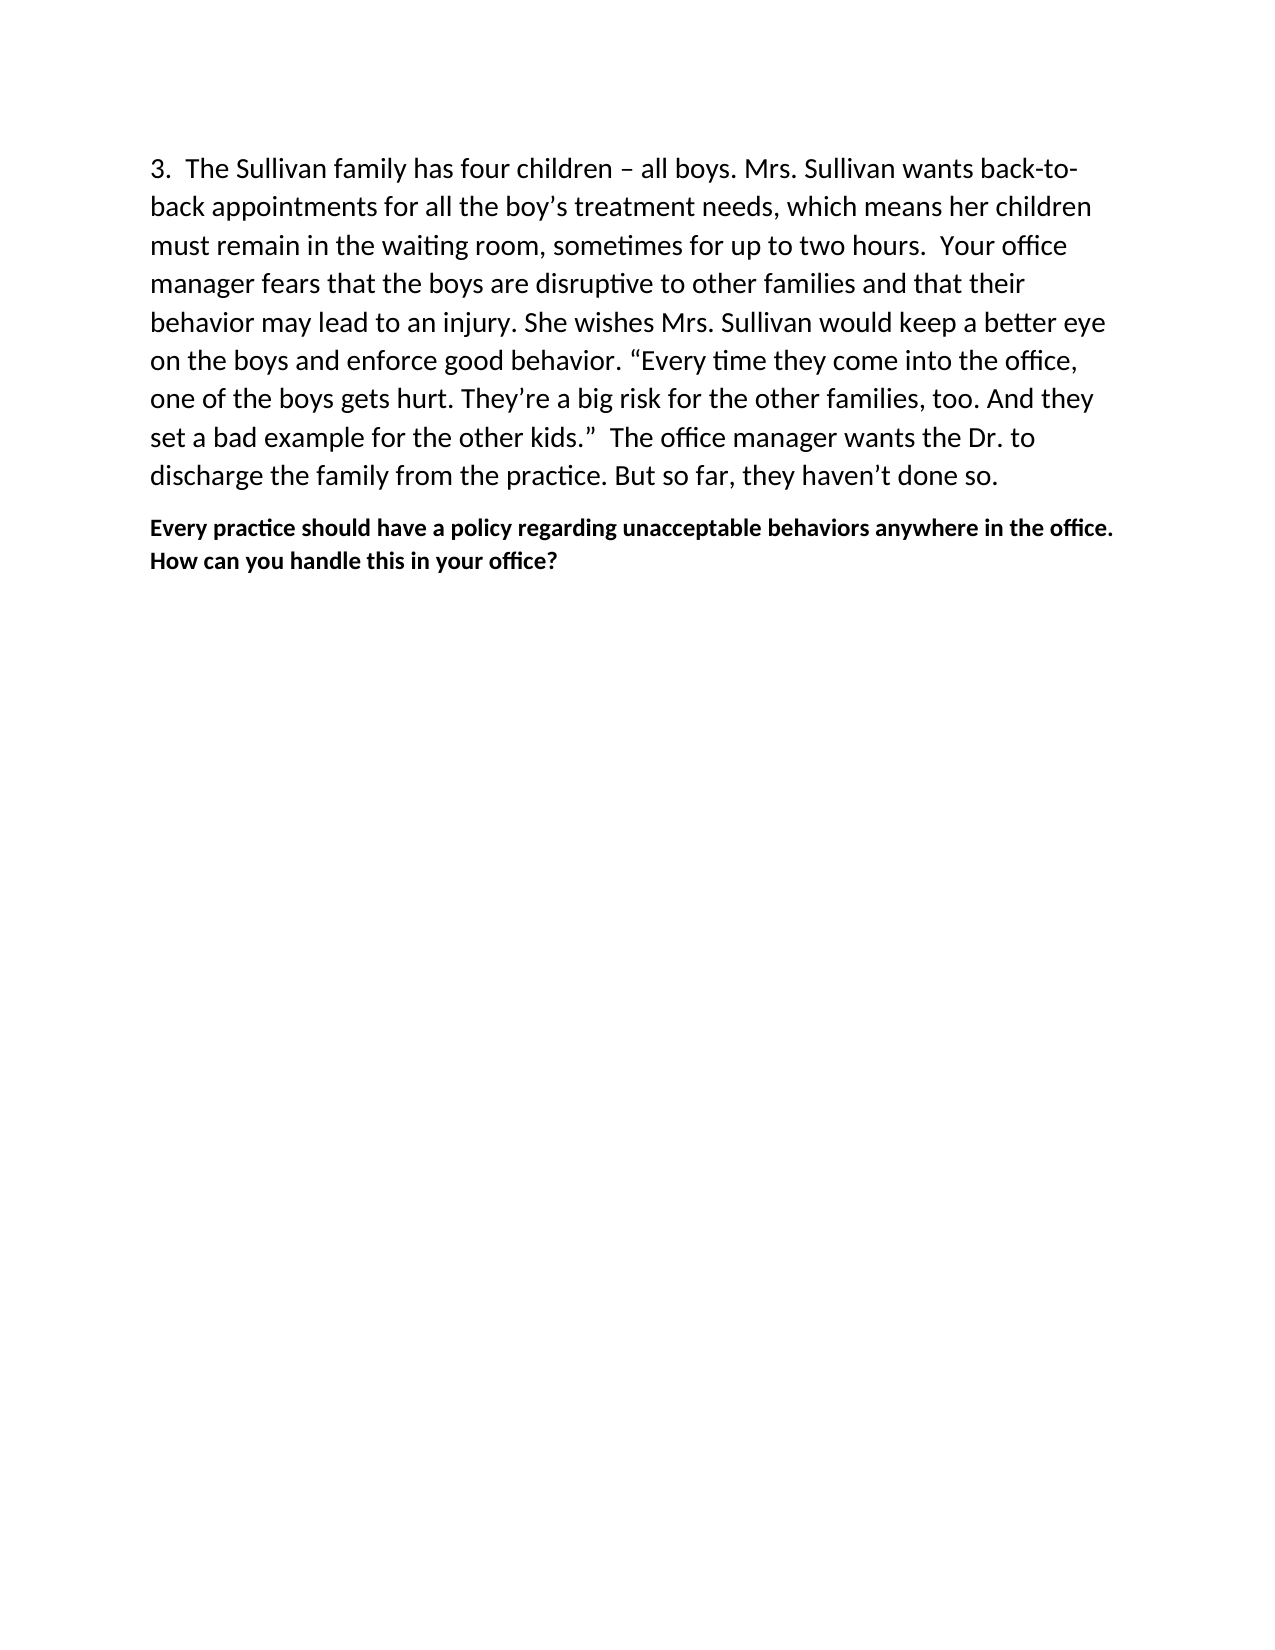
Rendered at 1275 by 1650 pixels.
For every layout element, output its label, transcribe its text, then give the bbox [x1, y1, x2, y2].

text 3. The Sullivan family has four children – all boys. Mrs. Sullivan wants back-to-back appointments for all the boy’s treatment needs, which means her children must remain in the waiting room, sometimes for up to two hours. Your office manager fears that the boys are disruptive to other families and that their behavior may lead to an injury. She wishes Mrs. Sullivan would keep a better eye on the boys and enforce good behavior. “Every time they come into the office, one of the boys gets hurt. They’re a big risk for the other families, too. And they set a bad example for the other kids.” The office manager wants the Dr. to discharge the family from the practice. But so far, they haven’t done so. [150, 150, 1125, 493]
text Every practice should have a policy regarding unacceptable behaviors anywhere in the office. How can you handle this in your office? [150, 513, 1125, 576]
